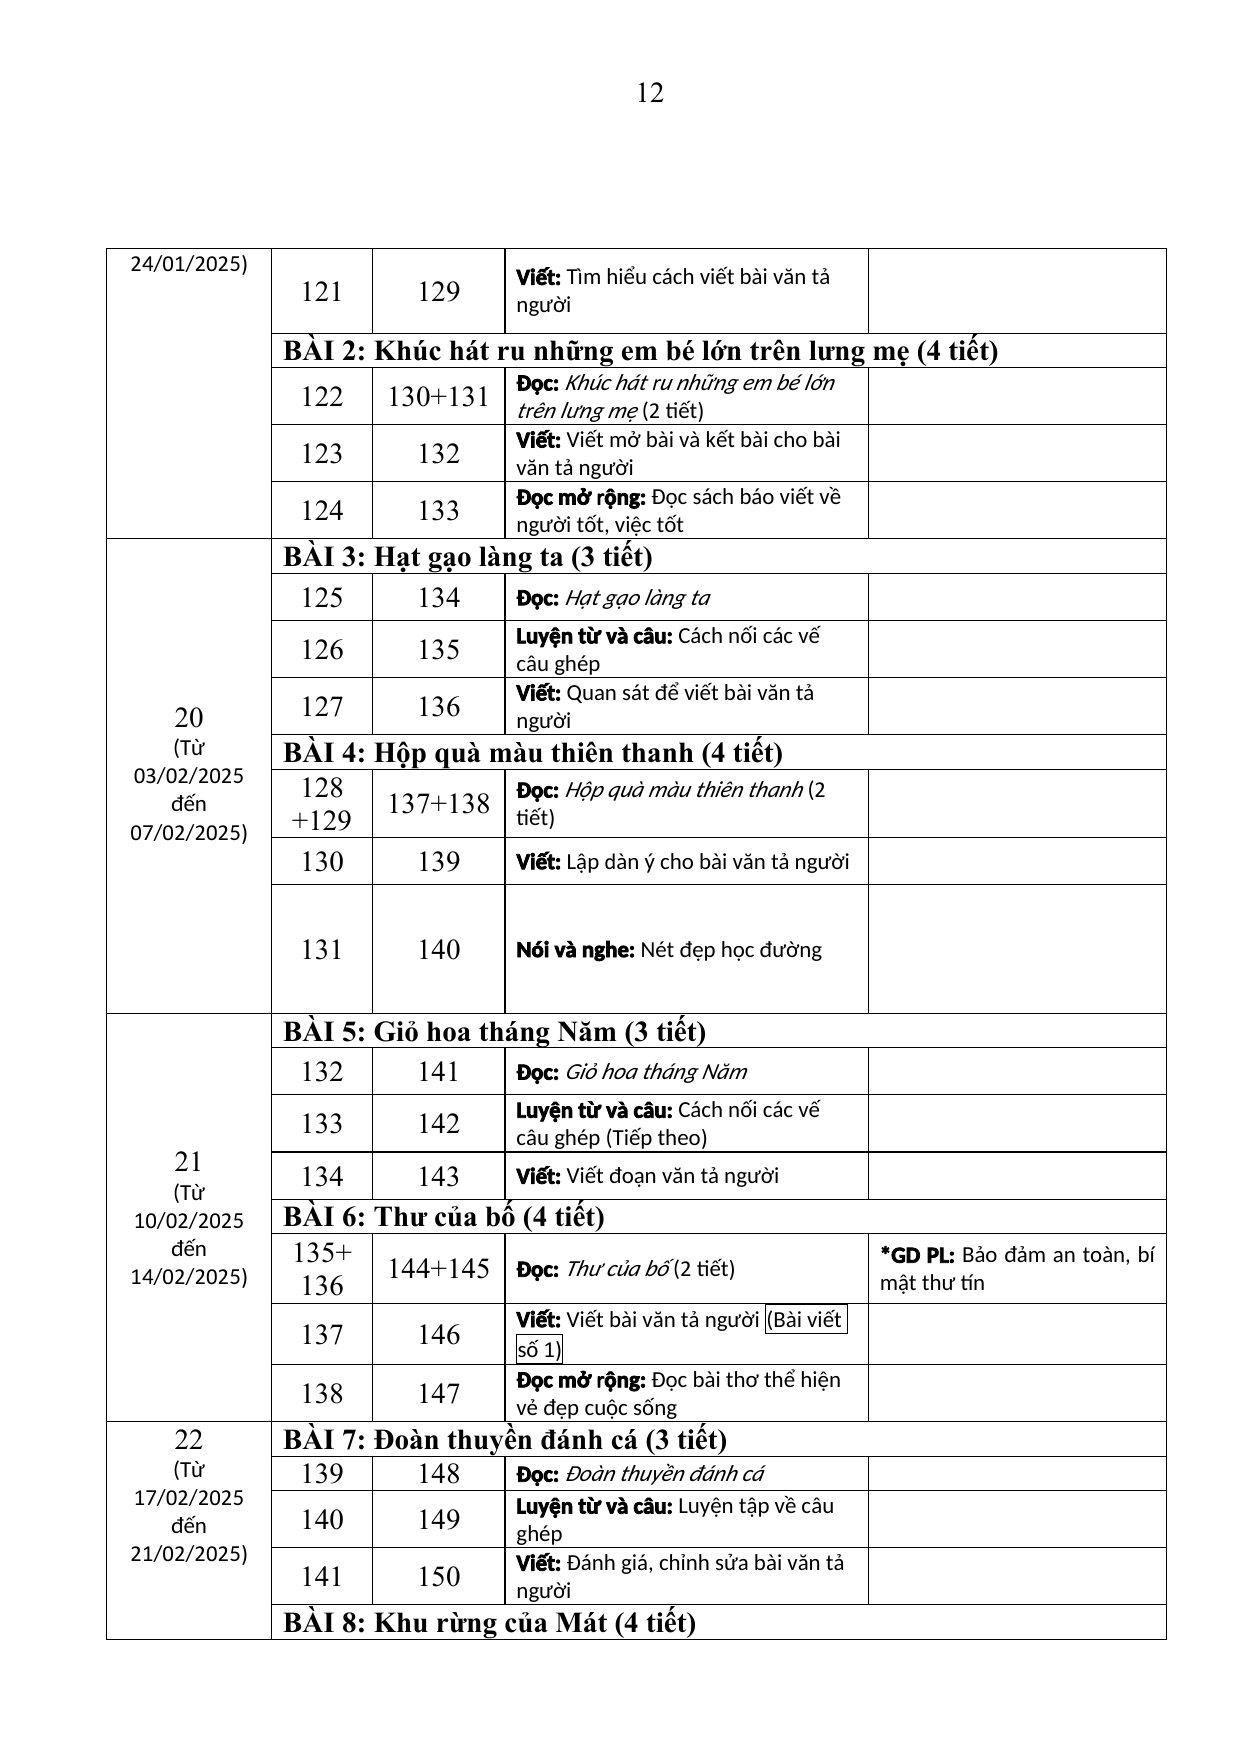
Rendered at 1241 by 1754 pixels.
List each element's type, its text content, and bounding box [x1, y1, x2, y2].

table_cell [869, 425, 1166, 481]
table_cell 121 [272, 249, 372, 332]
table_cell Luyện từ và câu: Cách nối các vế câu ghép (Tiếp theo) [506, 1095, 868, 1151]
table_cell Đọc: Thư của bố (2 tiết) [506, 1234, 868, 1303]
table_cell [869, 1457, 1166, 1490]
table_cell 22 (Từ 17/02/2025 đến 21/02/2025) [107, 1422, 271, 1639]
table_cell [869, 621, 1166, 677]
table_cell 143 [373, 1153, 504, 1198]
table_cell [869, 249, 1166, 332]
table_cell BÀI 8: Khu rừng của Mát (4 tiết) [272, 1605, 1166, 1639]
table_cell [869, 482, 1166, 538]
table_cell [869, 1048, 1166, 1094]
table_cell [869, 368, 1166, 424]
table_cell 134 [272, 1153, 372, 1198]
table_cell 128 +129 [272, 770, 372, 837]
table_cell Viết: Viết mở bài và kết bài cho bài văn tả người [506, 425, 868, 481]
table_cell 20 (Từ 03/02/2025 đến 07/02/2025) [107, 539, 271, 1013]
table_cell [869, 1365, 1166, 1421]
table_cell 123 [272, 425, 372, 481]
table_cell [869, 1095, 1166, 1151]
table_cell Viết: Viết bài văn tả người (Bài viết số 1) [506, 1304, 868, 1364]
table_cell BÀI 2: Khúc hát ru những em bé lớn trên lưng mẹ (4 tiết) [272, 334, 1166, 367]
table_cell 150 [373, 1548, 504, 1604]
table_cell BÀI 5: Giỏ hoa tháng Năm (3 tiết) [272, 1014, 1166, 1047]
table_cell 129 [373, 249, 504, 332]
table_cell Viết: Quan sát để viết bài văn tả người [506, 678, 868, 734]
table_cell 140 [272, 1491, 372, 1547]
table_cell Đọc mở rộng: Đọc bài thơ thể hiện vẻ đẹp cuộc sống [506, 1365, 868, 1421]
table_cell Đọc: Hộp quà màu thiên thanh (2 tiết) [506, 770, 868, 837]
table_cell 138 [272, 1365, 372, 1421]
table_cell 141 [272, 1548, 372, 1604]
table_cell 133 [272, 1095, 372, 1151]
table_cell 135+ 136 [272, 1234, 372, 1303]
table_cell 127 [272, 678, 372, 734]
table_cell 137 [272, 1304, 372, 1364]
table_cell [869, 885, 1166, 1013]
table_cell [869, 1153, 1166, 1198]
table_cell 133 [373, 482, 504, 538]
table_cell Viết: Viết đoạn văn tả người [506, 1153, 868, 1198]
table_cell 136 [373, 678, 504, 734]
table_cell Viết: Lập dàn ý cho bài văn tả người [506, 838, 868, 884]
table_cell 131 [272, 885, 372, 1013]
table_cell Viết: Tìm hiểu cách viết bài văn tả người [506, 249, 868, 332]
table_cell Đọc: Khúc hát ru những em bé lớn trên lưng mẹ (2 tiết) [506, 368, 868, 424]
table_cell 139 [272, 1457, 372, 1490]
table_cell 148 [373, 1457, 504, 1490]
table_cell 126 [272, 621, 372, 677]
table_cell 125 [272, 574, 372, 620]
table_cell BÀI 7: Đoàn thuyền đánh cá (3 tiết) [272, 1422, 1166, 1456]
table_cell 137+138 [373, 770, 504, 837]
table_cell [869, 1491, 1166, 1547]
table_cell Đọc mở rộng: Đọc sách báo viết về người tốt, việc tốt [506, 482, 868, 538]
table_cell Đọc: Hạt gạo làng ta [506, 574, 868, 620]
table_cell [869, 1304, 1166, 1364]
table_cell Viết: Đánh giá, chỉnh sửa bài văn tả người [506, 1548, 868, 1604]
table_cell 139 [373, 838, 504, 884]
table_cell 132 [373, 425, 504, 481]
table_cell Luyện từ và câu: Luyện tập về câu ghép [506, 1491, 868, 1547]
table_cell BÀI 6: Thư của bố (4 tiết) [272, 1200, 1166, 1233]
table_cell 141 [373, 1048, 504, 1094]
table_cell 134 [373, 574, 504, 620]
table_cell 122 [272, 368, 372, 424]
table_cell 149 [373, 1491, 504, 1547]
table_cell [869, 770, 1166, 837]
table_cell Luyện từ và câu: Cách nối các vế câu ghép [506, 621, 868, 677]
table_cell Nói và nghe: Nét đẹp học đường [506, 885, 868, 1013]
table_cell 21 (Từ 10/02/2025 đến 14/02/2025) [107, 1014, 271, 1421]
table_cell [869, 574, 1166, 620]
table_cell 135 [373, 621, 504, 677]
table_cell 142 [373, 1095, 504, 1151]
table_cell 147 [373, 1365, 504, 1421]
table_cell 140 [373, 885, 504, 1013]
table_cell [869, 838, 1166, 884]
table_cell BÀI 4: Hộp quà màu thiên thanh (4 tiết) [272, 735, 1166, 769]
table_cell [869, 678, 1166, 734]
table_cell 146 [373, 1304, 504, 1364]
table_cell 144+145 [373, 1234, 504, 1303]
table_cell 130+131 [373, 368, 504, 424]
table_cell 130 [272, 838, 372, 884]
table_cell 124 [272, 482, 372, 538]
table_cell [869, 1548, 1166, 1604]
table_cell 132 [272, 1048, 372, 1094]
table_cell Đọc: Giỏ hoa tháng Năm [506, 1048, 868, 1094]
table_cell BÀI 3: Hạt gạo làng ta (3 tiết) [272, 539, 1166, 573]
table_cell *GD PL: Bảo đảm an toàn, bí mật thư tín [869, 1234, 1166, 1303]
table_cell Đọc: Đoàn thuyền đánh cá [506, 1457, 868, 1490]
